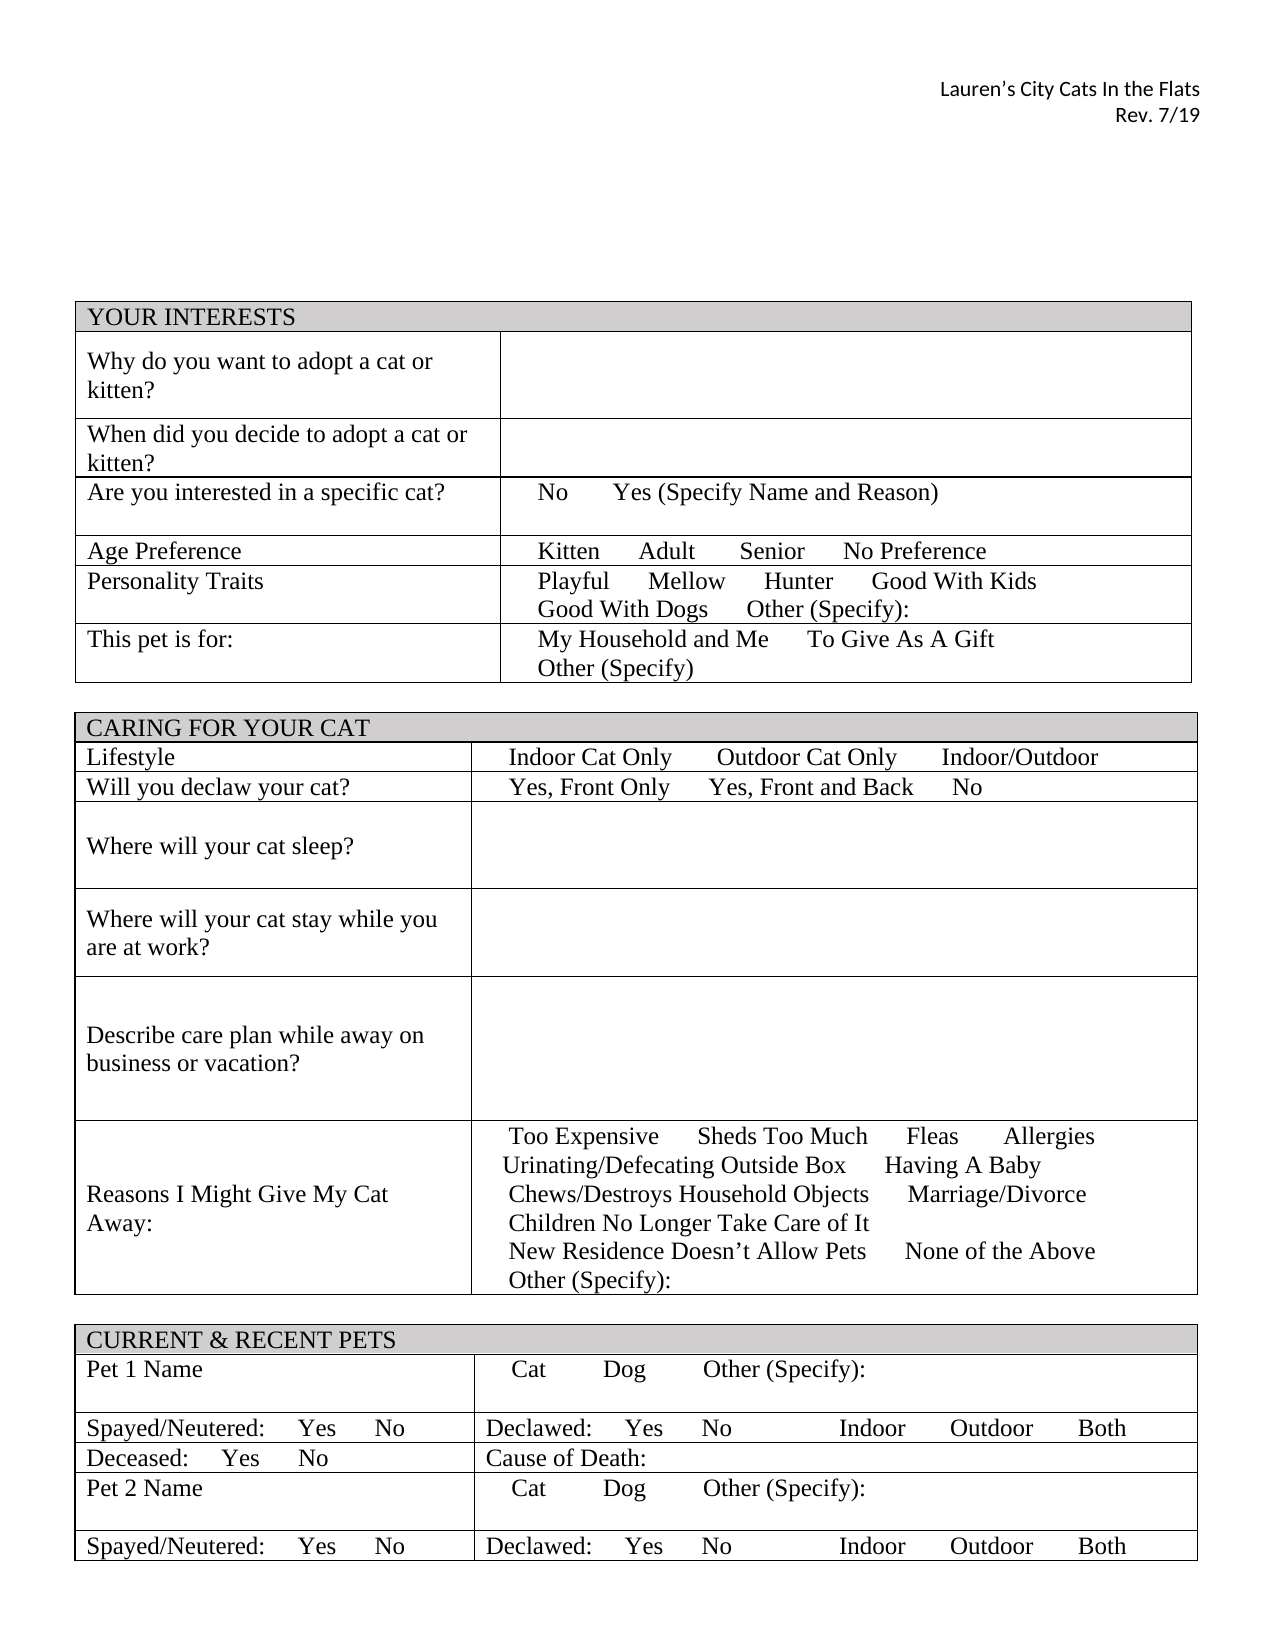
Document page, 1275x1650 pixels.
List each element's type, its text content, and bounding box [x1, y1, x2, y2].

table_cell Will you declaw your cat? [76, 772, 471, 801]
table_cell Describe care plan while away on business or vacation? [76, 977, 471, 1120]
table_cell Pet 1 Name [76, 1355, 474, 1412]
table_cell Age Preference [76, 536, 500, 565]
table_cell [472, 889, 1197, 976]
table_cell Pet 2 Name [76, 1473, 474, 1530]
table_cell  Yes, Front Only  Yes, Front and Back  No [472, 772, 1197, 801]
table_header CARING FOR YOUR CAT [76, 713, 1197, 741]
table_cell This pet is for: [76, 624, 500, 682]
table_cell Spayed/Neutered:  Yes  No [76, 1531, 474, 1560]
table_cell Lifestyle [76, 743, 471, 771]
table_cell Deceased:  Yes  No [76, 1443, 474, 1472]
table_cell Personality Traits [76, 566, 500, 623]
table_cell  Indoor Cat Only  Outdoor Cat Only  Indoor/Outdoor [472, 743, 1197, 771]
table_header YOUR INTERESTS [76, 302, 1191, 331]
table_cell  Kitten  Adult  Senior  No Preference [501, 536, 1191, 565]
table_cell  No  Yes (Specify Name and Reason) [501, 478, 1191, 535]
table_cell [472, 802, 1197, 888]
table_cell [475, 1413, 1197, 1442]
table_cell Are you interested in a specific cat? [76, 478, 500, 535]
table_cell Where will your cat stay while you are at work? [76, 889, 471, 976]
table_cell  Cat  Dog  Other (Specify): [475, 1355, 1197, 1412]
table_cell Spayed/Neutered:  Yes  No [76, 1413, 474, 1442]
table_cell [475, 1531, 1197, 1560]
table_cell [501, 332, 1191, 418]
table_cell  My Household and Me  To Give As A Gift  Other (Specify) [501, 624, 1191, 682]
table_cell  Playful  Mellow  Hunter  Good With Kids  Good With Dogs  Other (Specify): [501, 566, 1191, 623]
table_cell Cause of Death: [475, 1443, 1197, 1472]
table_cell  Too Expensive  Sheds Too Much  Fleas  Allergies Urinating/Defecating Outside Box  Having A Baby  Chews/Destroys Household Objects  Marriage/Divorce  Children No Longer Take Care of It  New Residence Doesn’t Allow Pets  None of the Above  Other (Specify): [472, 1121, 1197, 1294]
table_cell [472, 977, 1197, 1120]
table_cell Reasons I Might Give My Cat Away: [76, 1121, 471, 1294]
table_cell  Cat  Dog  Other (Specify): [475, 1473, 1197, 1530]
table_cell Where will your cat sleep? [76, 802, 471, 888]
table_cell Why do you want to adopt a cat or kitten? [76, 332, 500, 418]
table_header CURRENT & RECENT PETS [76, 1325, 1197, 1353]
table_cell [501, 419, 1191, 476]
table_cell When did you decide to adopt a cat or kitten? [76, 419, 500, 476]
